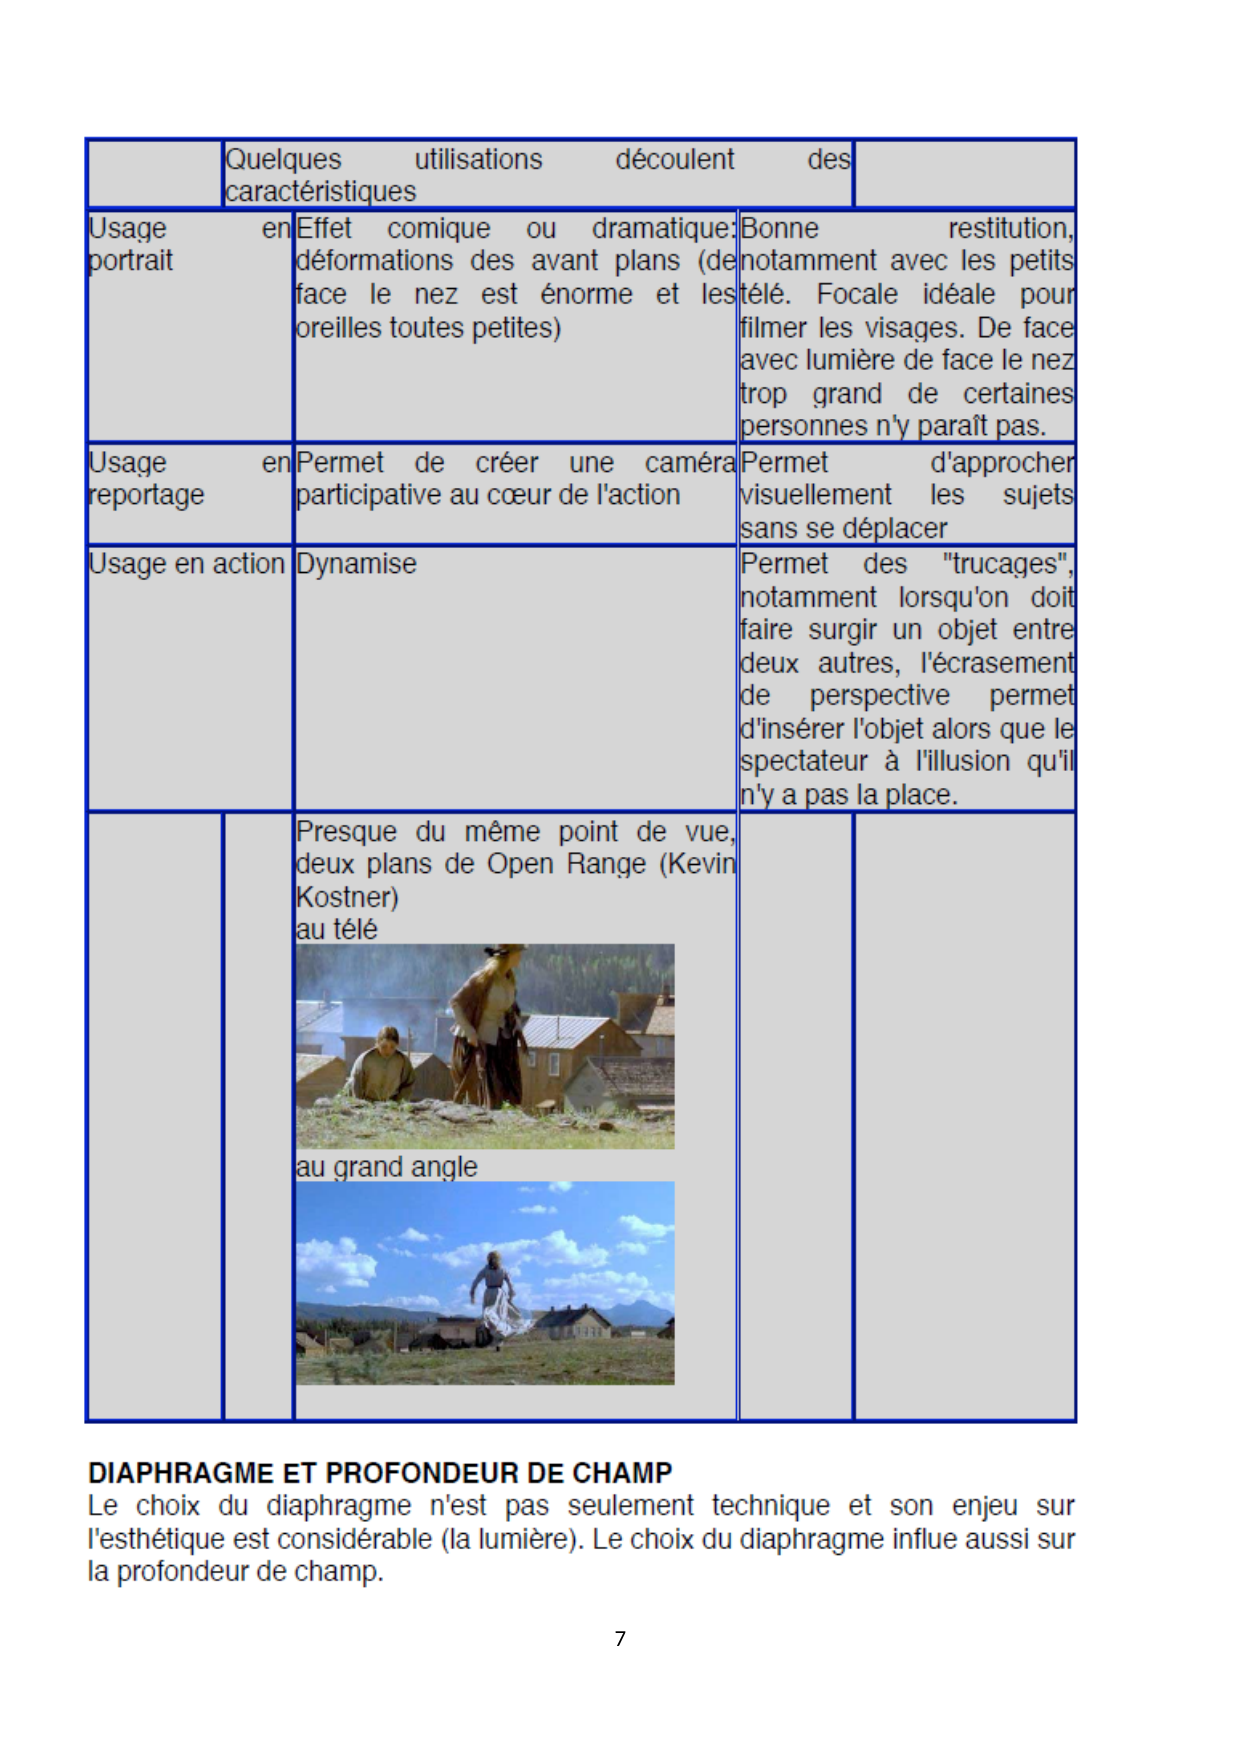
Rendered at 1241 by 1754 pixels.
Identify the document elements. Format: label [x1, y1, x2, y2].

picture [75, 126, 1105, 1602]
